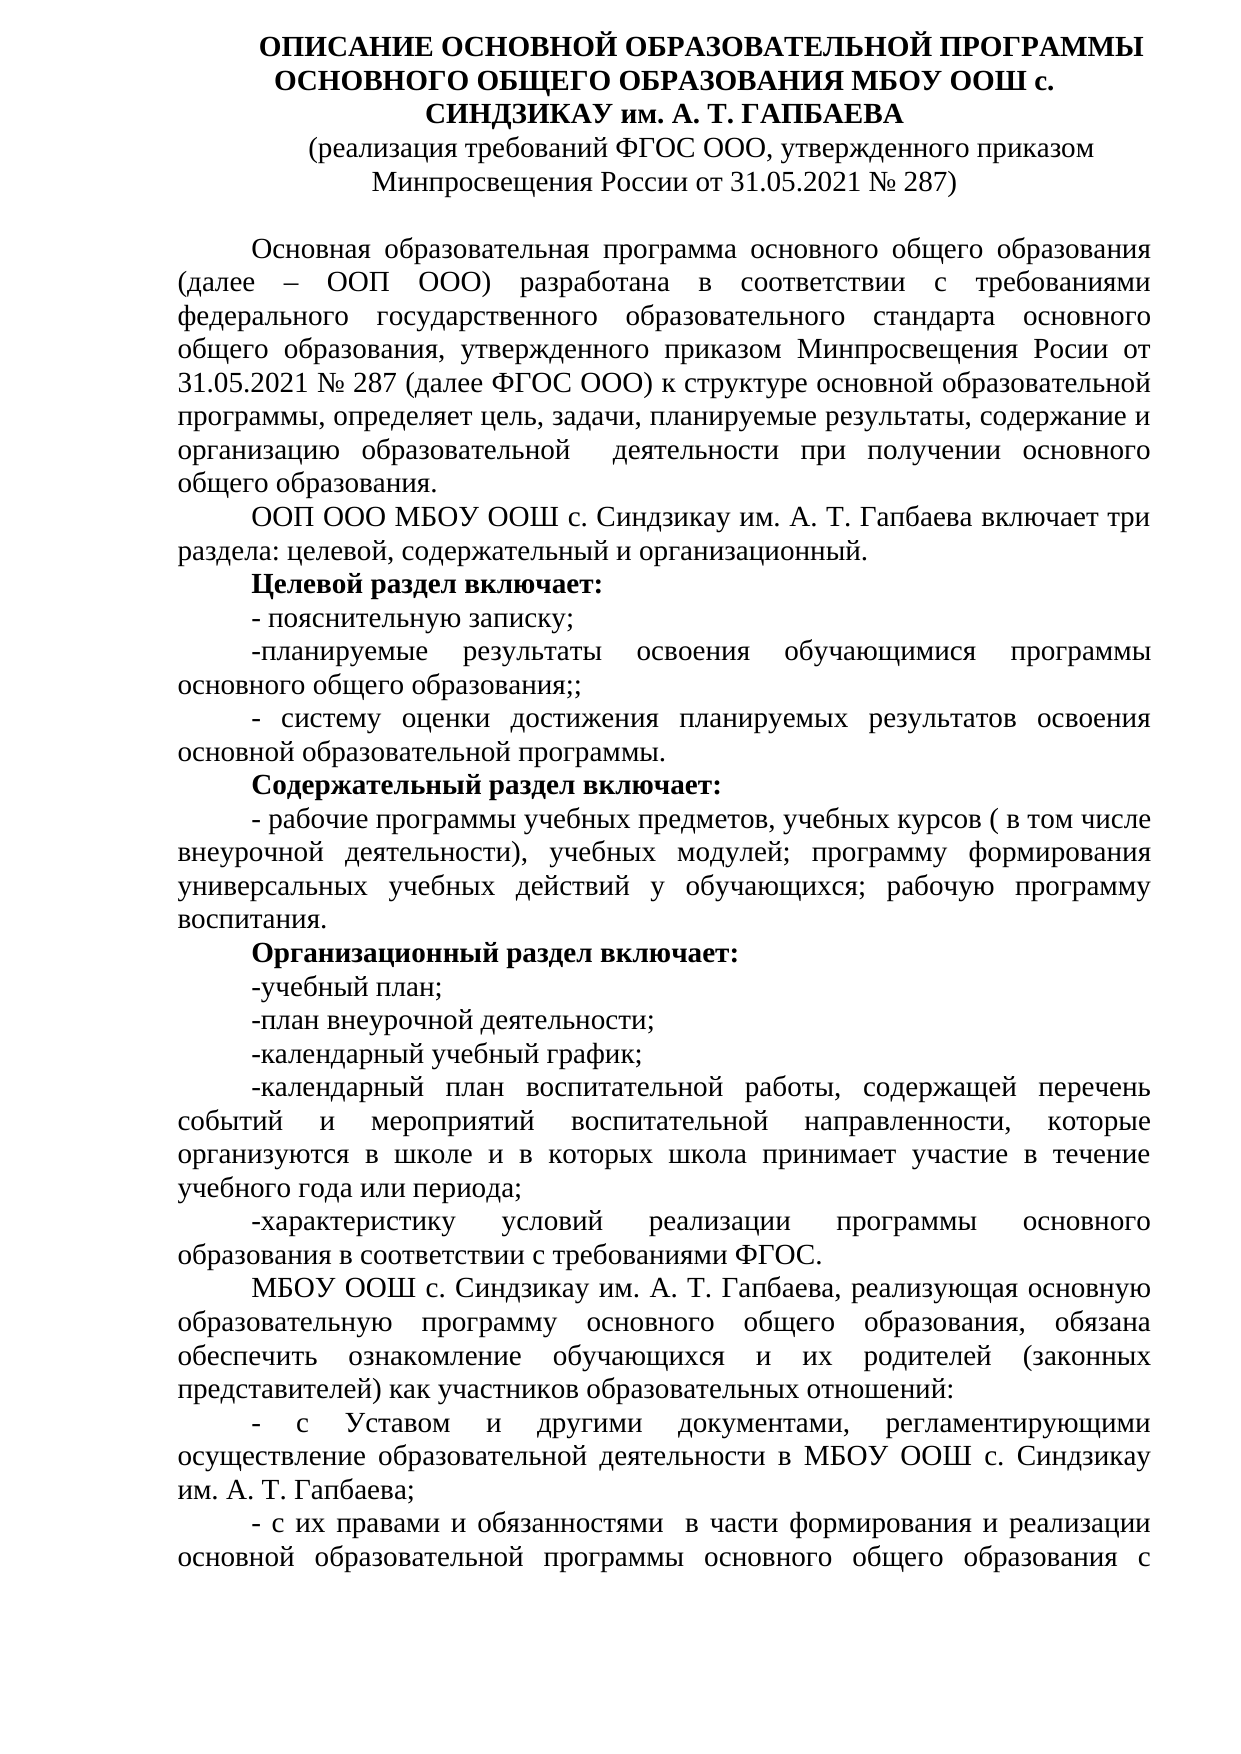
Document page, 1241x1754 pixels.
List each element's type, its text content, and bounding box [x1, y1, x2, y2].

text -характеристику условий реализации программы основного образования в соответствии с требованиями ФГОС. [177, 1203, 1152, 1271]
text - пояснительную записку; [177, 600, 1152, 633]
text Целевой раздел включает: [177, 566, 1152, 600]
text - с Уставом и другими документами, регламентирующими осуществление образовательной деятельности в МБОУ ООШ с. Синдзикау им. А. Т. Гапбаева; [177, 1405, 1152, 1505]
text ООП ООО МБОУ ООШ с. Синдзикау им. А. Т. Гапбаева включает три раздела: целевой, содержательный и организационный. [177, 499, 1152, 566]
text Содержательный раздел включает: [177, 767, 1152, 801]
text Основная образовательная программа основного общего образования (далее – ООП ООО) разработана в соответствии с требованиями федерального государственного образовательного стандарта основного общего образования, утвержденного приказом Минпросвещения Росии от 31.05.2021 № 287 (далее ФГОС ООО) к структуре основной образовательной программы, определяет цель, задачи, планируемые результаты, содержание и организацию образовательной деятельности при получении основного общего образования. [177, 231, 1152, 499]
text -план внеурочной деятельности; [177, 1002, 1152, 1036]
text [177, 1505, 1152, 1572]
text - систему оценки достижения планируемых результатов освоения основной образовательной программы. [177, 700, 1152, 767]
text -планируемые результаты освоения обучающимися программы основного общего образования;; [177, 633, 1152, 700]
text -календарный план воспитательной работы, содержащей перечень событий и мероприятий воспитательной направленности, которые организуются в школе и в которых школа принимает участие в течение учебного года или периода; [177, 1069, 1152, 1203]
text -календарный учебный график; [177, 1036, 1152, 1069]
text - рабочие программы учебных предметов, учебных курсов ( в том числе внеурочной деятельности), учебных модулей; программу формирования универсальных учебных действий у обучающихся; рабочую программу воспитания. [177, 801, 1152, 935]
text (реализация требований ФГОС ООО, утвержденного приказом Минпросвещения России от 31.05.2021 № 287) [177, 130, 1152, 197]
text ОПИСАНИЕ ОСНОВНОЙ ОБРАЗОВАТЕЛЬНОЙ ПРОГРАММЫ ОСНОВНОГО ОБЩЕГО ОБРАЗОВАНИЯ МБОУ ООШ с. СИНДЗИКАУ им. А. Т. ГАПБАЕВА [177, 29, 1152, 130]
text Организационный раздел включает: [177, 935, 1152, 969]
text МБОУ ООШ с. Синдзикау им. А. Т. Гапбаева, реализующая основную образовательную программу основного общего образования, обязана обеспечить ознакомление обучающихся и их родителей (законных представителей) как участников образовательных отношений: [177, 1271, 1152, 1405]
text -учебный план; [177, 969, 1152, 1002]
